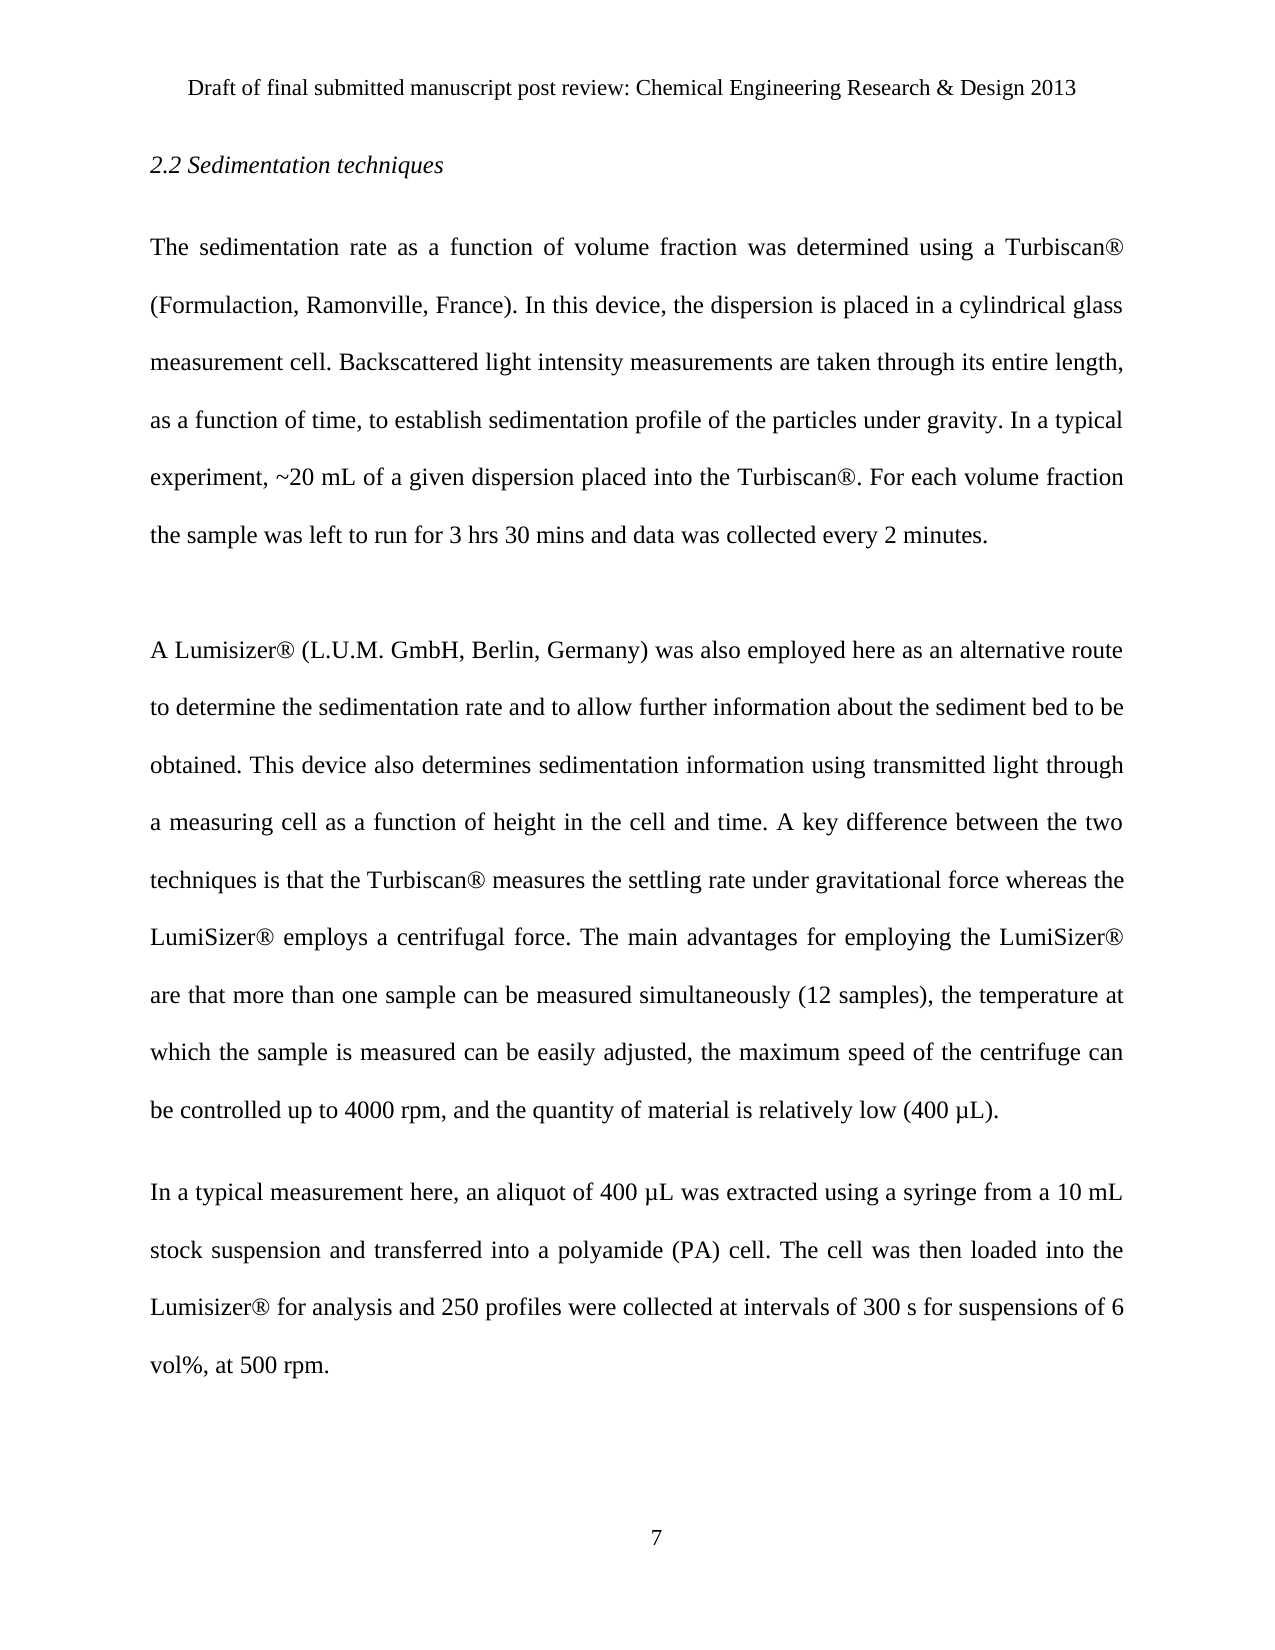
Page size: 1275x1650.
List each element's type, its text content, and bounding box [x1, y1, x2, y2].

text A Lumisizer® (L.U.M. GmbH, Berlin, Germany) was also employed here as an alternative route to determine the sedimentation rate and to allow further information about the sediment bed to be obtained. This device also determines sedimentation information using transmitted light through a measuring cell as a function of height in the cell and time. A key difference between the two techniques is that the Turbiscan® measures the settling rate under gravitational force whereas the LumiSizer® employs a centrifugal force. The main advantages for employing the LumiSizer® are that more than one sample can be measured simultaneously (12 samples), the temperature at which the sample is measured can be easily adjusted, the maximum speed of the centrifuge can be controlled up to 4000 rpm, and the quantity of material is relatively low (400 µL). [150, 635, 1125, 1124]
text The sedimentation rate as a function of volume fraction was determined using a Turbiscan® (Formulaction, Ramonville, France). In this device, the dispersion is placed in a cylindrical glass measurement cell. Backscattered light intensity measurements are taken through its entire length, as a function of time, to establish sedimentation profile of the particles under gravity. In a typical experiment, ~20 mL of a given dispersion placed into the Turbiscan®. For each volume fraction the sample was left to run for 3 hrs 30 mins and data was collected every 2 minutes. [150, 232, 1125, 549]
text 2.2 Sedimentation techniques [150, 150, 1125, 179]
text In a typical measurement here, an aliquot of 400 µL was extracted using a syringe from a 10 mL stock suspension and transferred into a polyamide (PA) cell. The cell was then loaded into the Lumisizer® for analysis and 250 profiles were collected at intervals of 300 s for suspensions of 6 vol%, at 500 rpm. [150, 1177, 1125, 1379]
